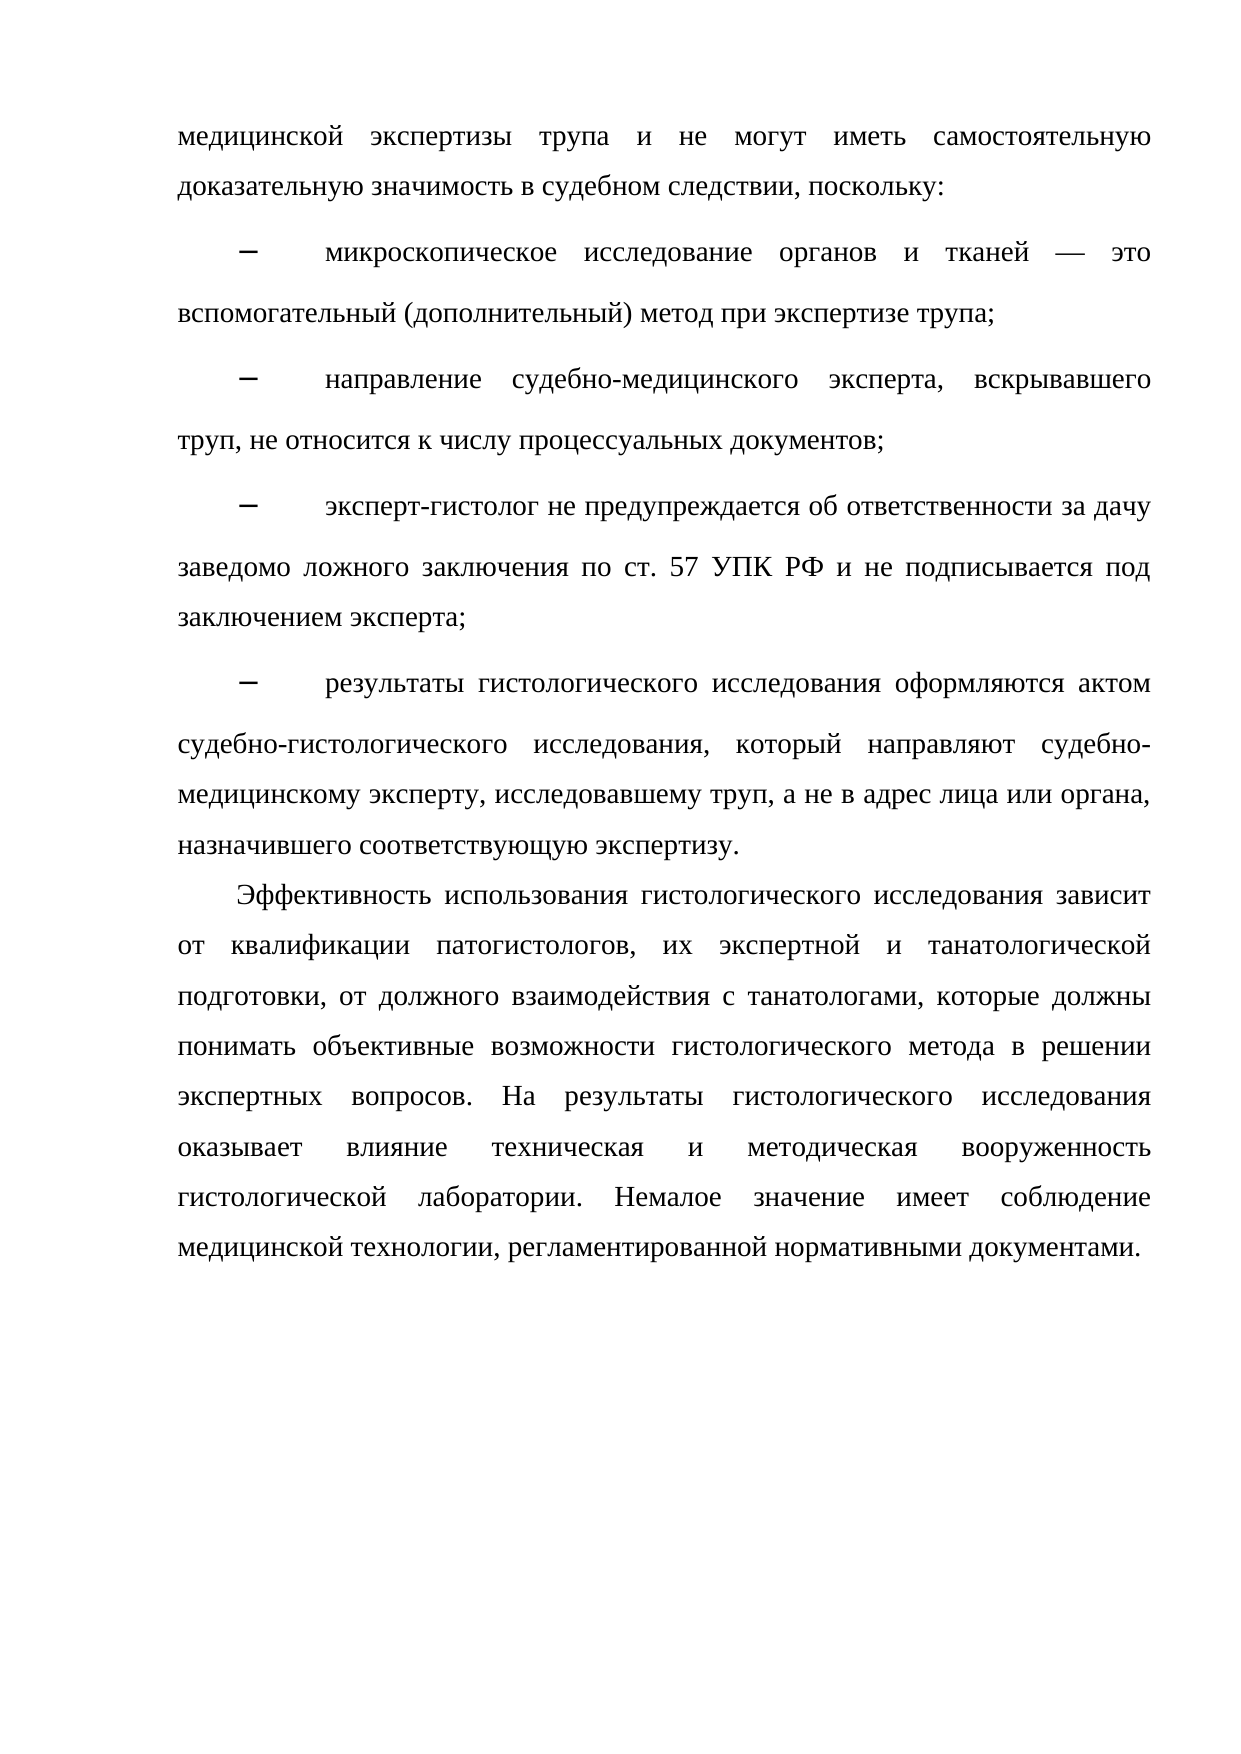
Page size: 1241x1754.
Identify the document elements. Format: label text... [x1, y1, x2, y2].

list результаты гистологического исследования оформляются актом судебно-гистологического исследования, который направляют судебно- медицинскому эксперту, исследовавшему труп, а не в адрес лица или органа, назначившего соответствующую экспертизу. [177, 650, 1152, 860]
text Эффективность использования гистологического исследования зависит от квалификации патогистологов, их экспертной и танатологической подготовки, от должного взаимодействия с танатологами, которые должны понимать объективные возможности гистологического метода в решении экспертных вопросов. На результаты гистологического исследования оказывает влияние техническая и методическая вооруженность гистологической лаборатории. Немалое значение имеет соблюдение медицинской технологии, регламентированной нормативными документами. [177, 877, 1152, 1263]
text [177, 118, 1152, 202]
list направление судебно-медицинского эксперта, вскрывавшего труп, не относится к числу процессуальных документов; [177, 346, 1152, 456]
list эксперт-гистолог не предупреждается об ответственности за дачу заведомо ложного заключения по ст. 57 УПК РФ и не подписывается под заключением эксперта; [177, 472, 1152, 633]
list микроскопическое исследование органов и тканей — это вспомогательный (дополнительный) метод при экспертизе трупа; [177, 219, 1152, 329]
